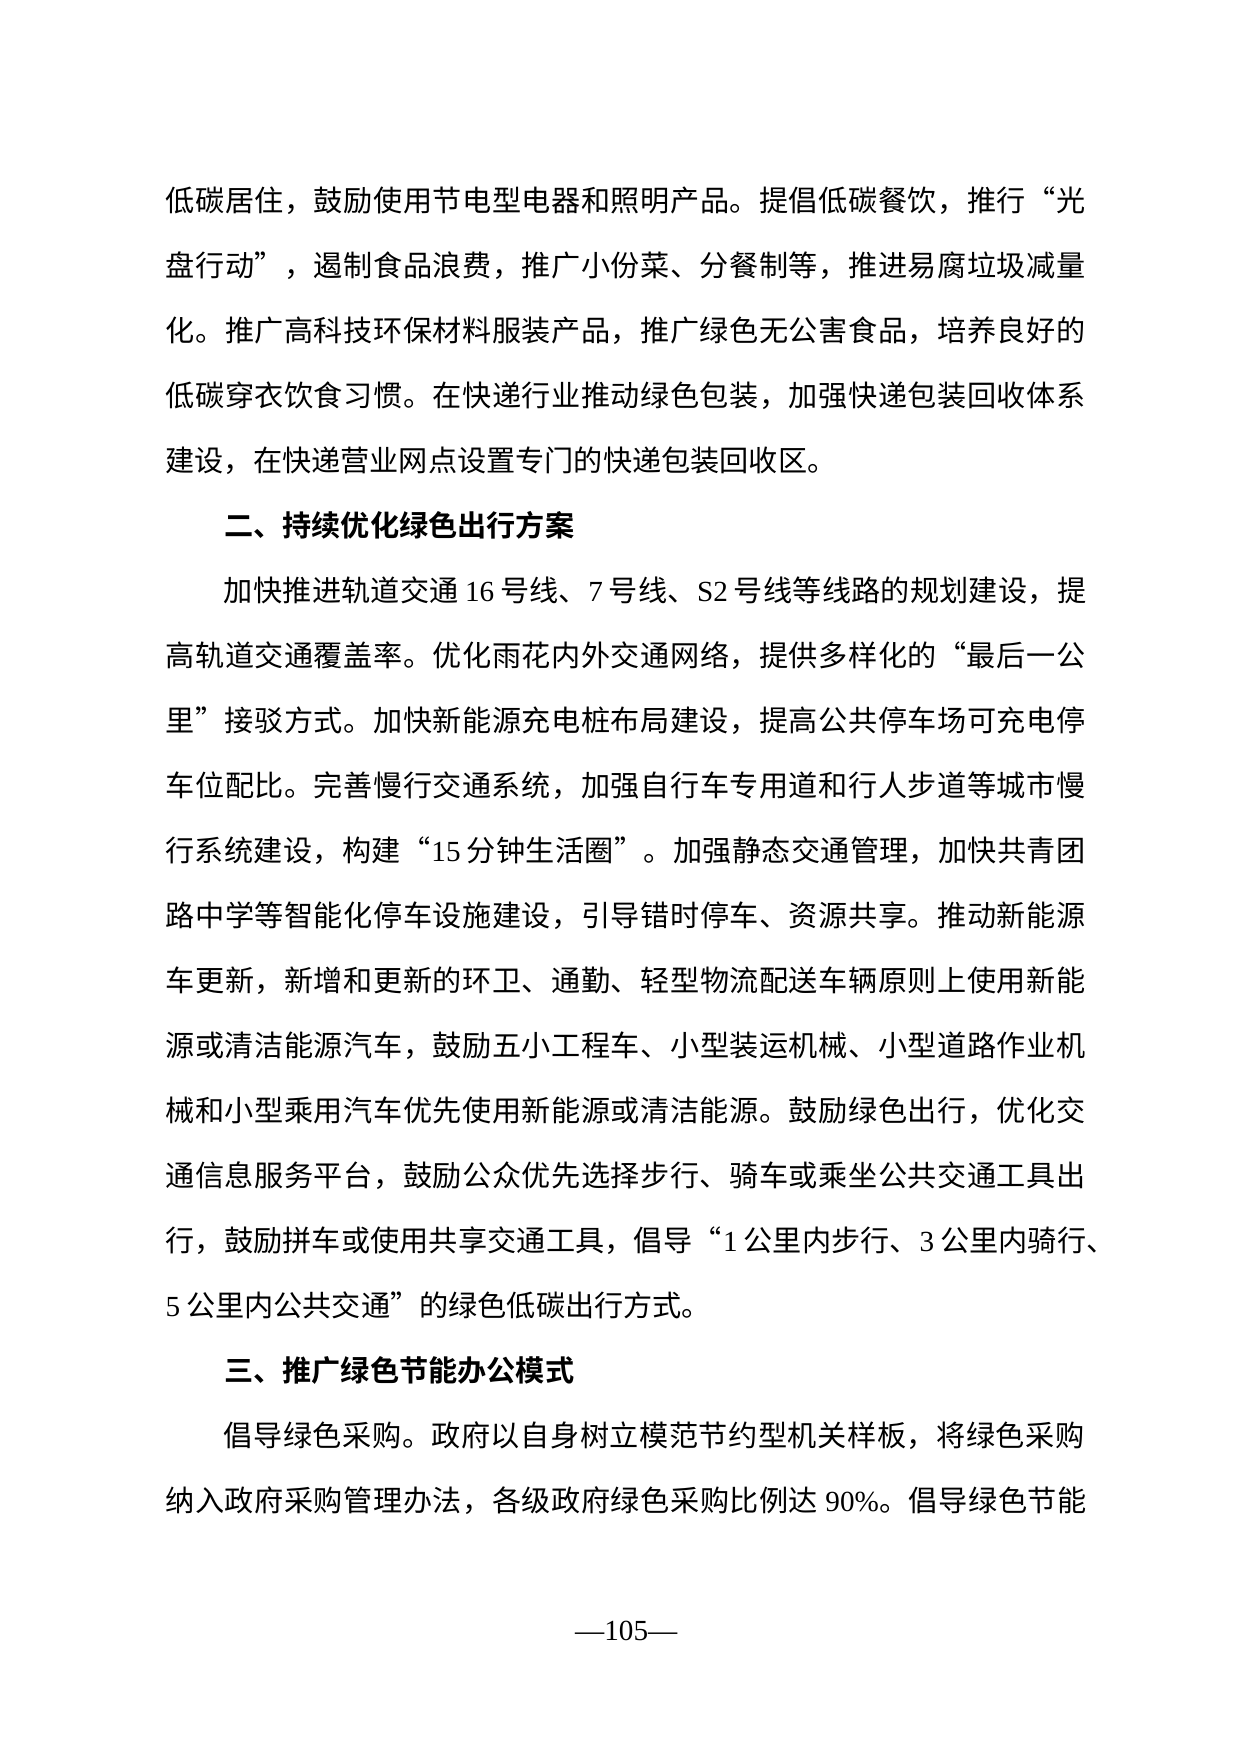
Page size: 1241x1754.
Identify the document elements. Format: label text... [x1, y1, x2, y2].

text 二、持续优化绿色出行方案 [165, 491, 1087, 556]
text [165, 1401, 1087, 1531]
text 加快推进轨道交通16号线、7号线、S2号线等线路的规划建设，提高轨道交通覆盖率。优化雨花内外交通网络，提供多样化的“最后一公里”接驳方式。加快新能源充电桩布局建设，提高公共停车场可充电停车位配比。完善慢行交通系统，加强自行车专用道和行人步道等城市慢行系统建设，构建“15分钟生活圈”。加强静态交通管理，加快共青团路中学等智能化停车设施建设，引导错时停车、资源共享。推动新能源车更新，新增和更新的环卫、通勤、轻型物流配送车辆原则上使用新能源或清洁能源汽车，鼓励五小工程车、小型装运机械、小型道路作业机械和小型乘用汽车优先使用新能源或清洁能源。鼓励绿色出行，优化交通信息服务平台，鼓励公众优先选择步行、骑车或乘坐公共交通工具出行，鼓励拼车或使用共享交通工具，倡导“1公里内步行、3公里内骑行、5公里内公共交通”的绿色低碳出行方式。 [165, 556, 1087, 1336]
text 三、推广绿色节能办公模式 [165, 1336, 1087, 1401]
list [165, 166, 1087, 491]
